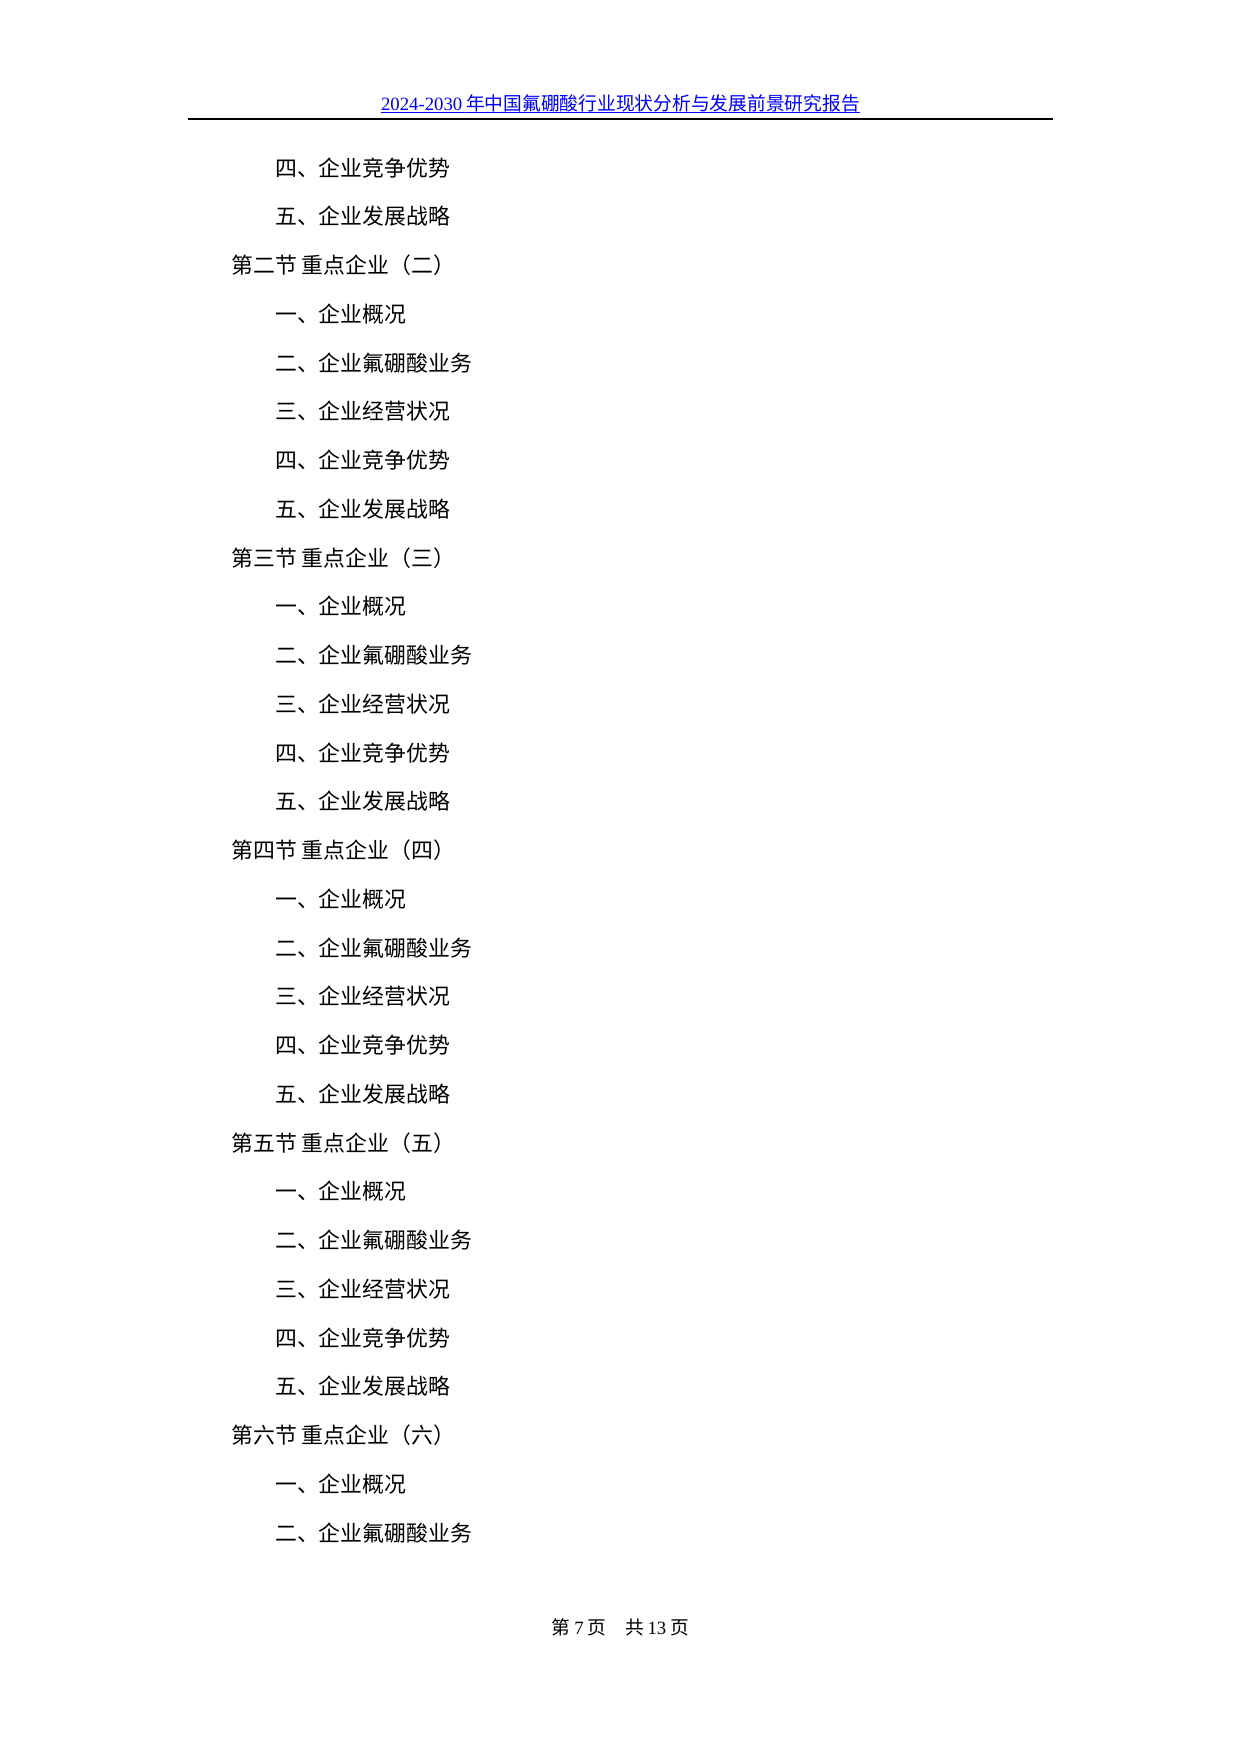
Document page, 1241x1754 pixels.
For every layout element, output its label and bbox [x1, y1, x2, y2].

text [187, 150, 1053, 1548]
